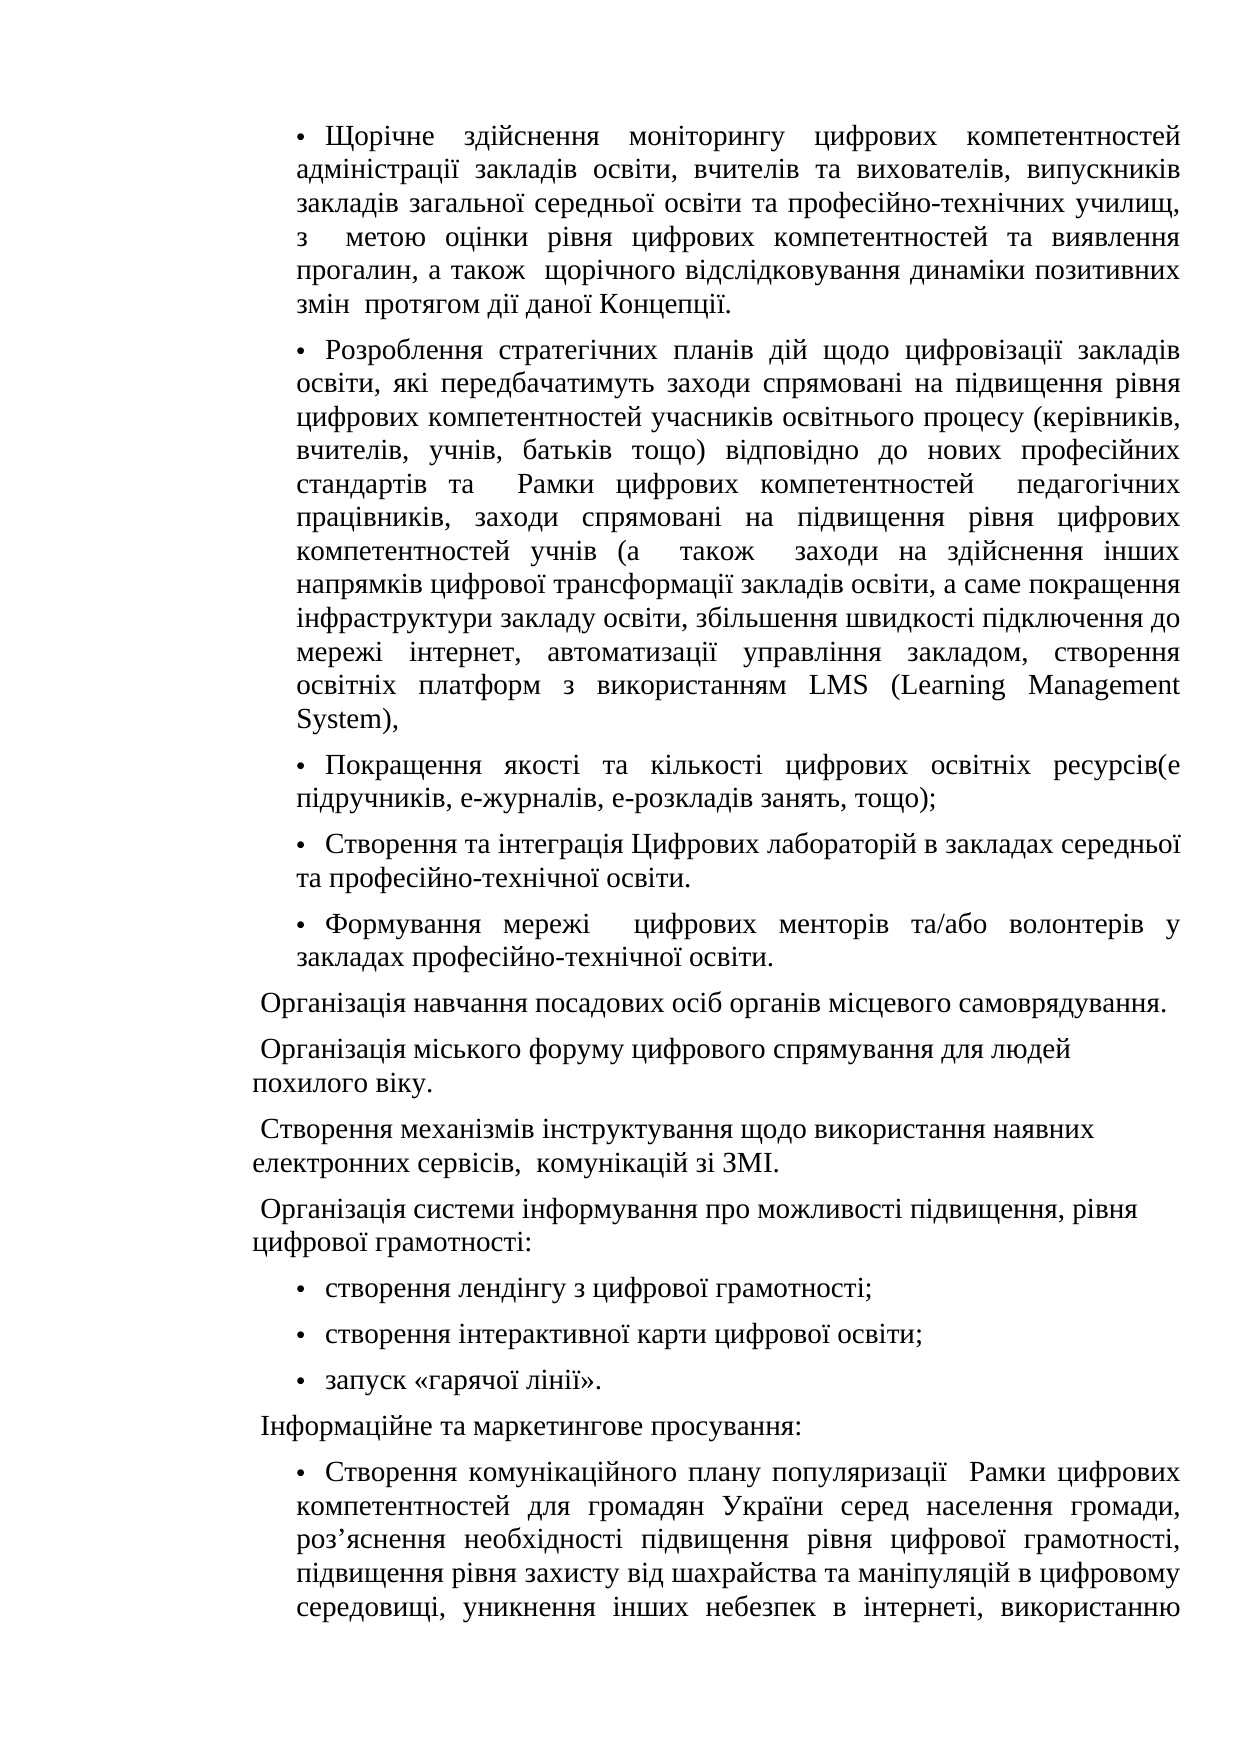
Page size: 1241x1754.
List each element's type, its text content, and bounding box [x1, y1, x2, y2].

list створення інтерактивної карти цифрової освіти; [296, 1316, 1181, 1350]
text Організація навчання посадових осіб органів місцевого самоврядування. [252, 986, 1181, 1019]
list запуск «гарячої лінії». [296, 1362, 1181, 1396]
text Інформаційне та маркетингове просування: [252, 1408, 1181, 1442]
text Організація системи інформування про можливості підвищення, рівня цифрової грамотності: [252, 1191, 1181, 1258]
list Формування мережі цифрових менторів та/або волонтерів у закладах професійно-технічної освіти. [296, 906, 1181, 973]
list Розроблення стратегічних планів дій щодо цифровізації закладів освіти, які передбачатимуть заходи спрямовані на підвищення рівня цифрових компетентностей учасників освітнього процесу (керівників, вчителів, учнів, батьків тощо) відповідно до нових професійних стандартів та Рамки цифрових компетентностей педагогічних працівників, заходи спрямовані на підвищення рівня цифрових компетентностей учнів (а також заходи на здійснення інших напрямків цифрової трансформації закладів освіти, а саме покращення інфраструктури закладу освіти, збільшення швидкості підключення до мережі інтернет, автоматизації управління закладом, створення освітніх платформ з використанням LMS (Learning Management System), [296, 332, 1181, 734]
list Щорічне здійснення моніторингу цифрових компетентностей адміністрації закладів освіти, вчителів та вихователів, випускників закладів загальної середньої освіти та професійно-технічних училищ, з метою оцінки рівня цифрових компетентностей та виявлення прогалин, а також щорічного відслідковування динаміки позитивних змін протягом дії даної Концепції. [296, 118, 1181, 319]
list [296, 1454, 1181, 1622]
list створення лендінгу з цифрової грамотності; [296, 1270, 1181, 1304]
list Покращення якості та кількості цифрових освітніх ресурсів(е підручників, е-журналів, е-розкладів занять, тощо); [296, 747, 1181, 814]
text Організація міського форуму цифрового спрямування для людей похилого віку. [252, 1032, 1181, 1099]
text Створення механізмів інструктування щодо використання наявних електронних сервісів, комунікацій зі ЗМІ. [252, 1111, 1181, 1178]
list Створення та інтеграція Цифрових лабораторій в закладах середньої та професійно-технічної освіти. [296, 826, 1181, 893]
